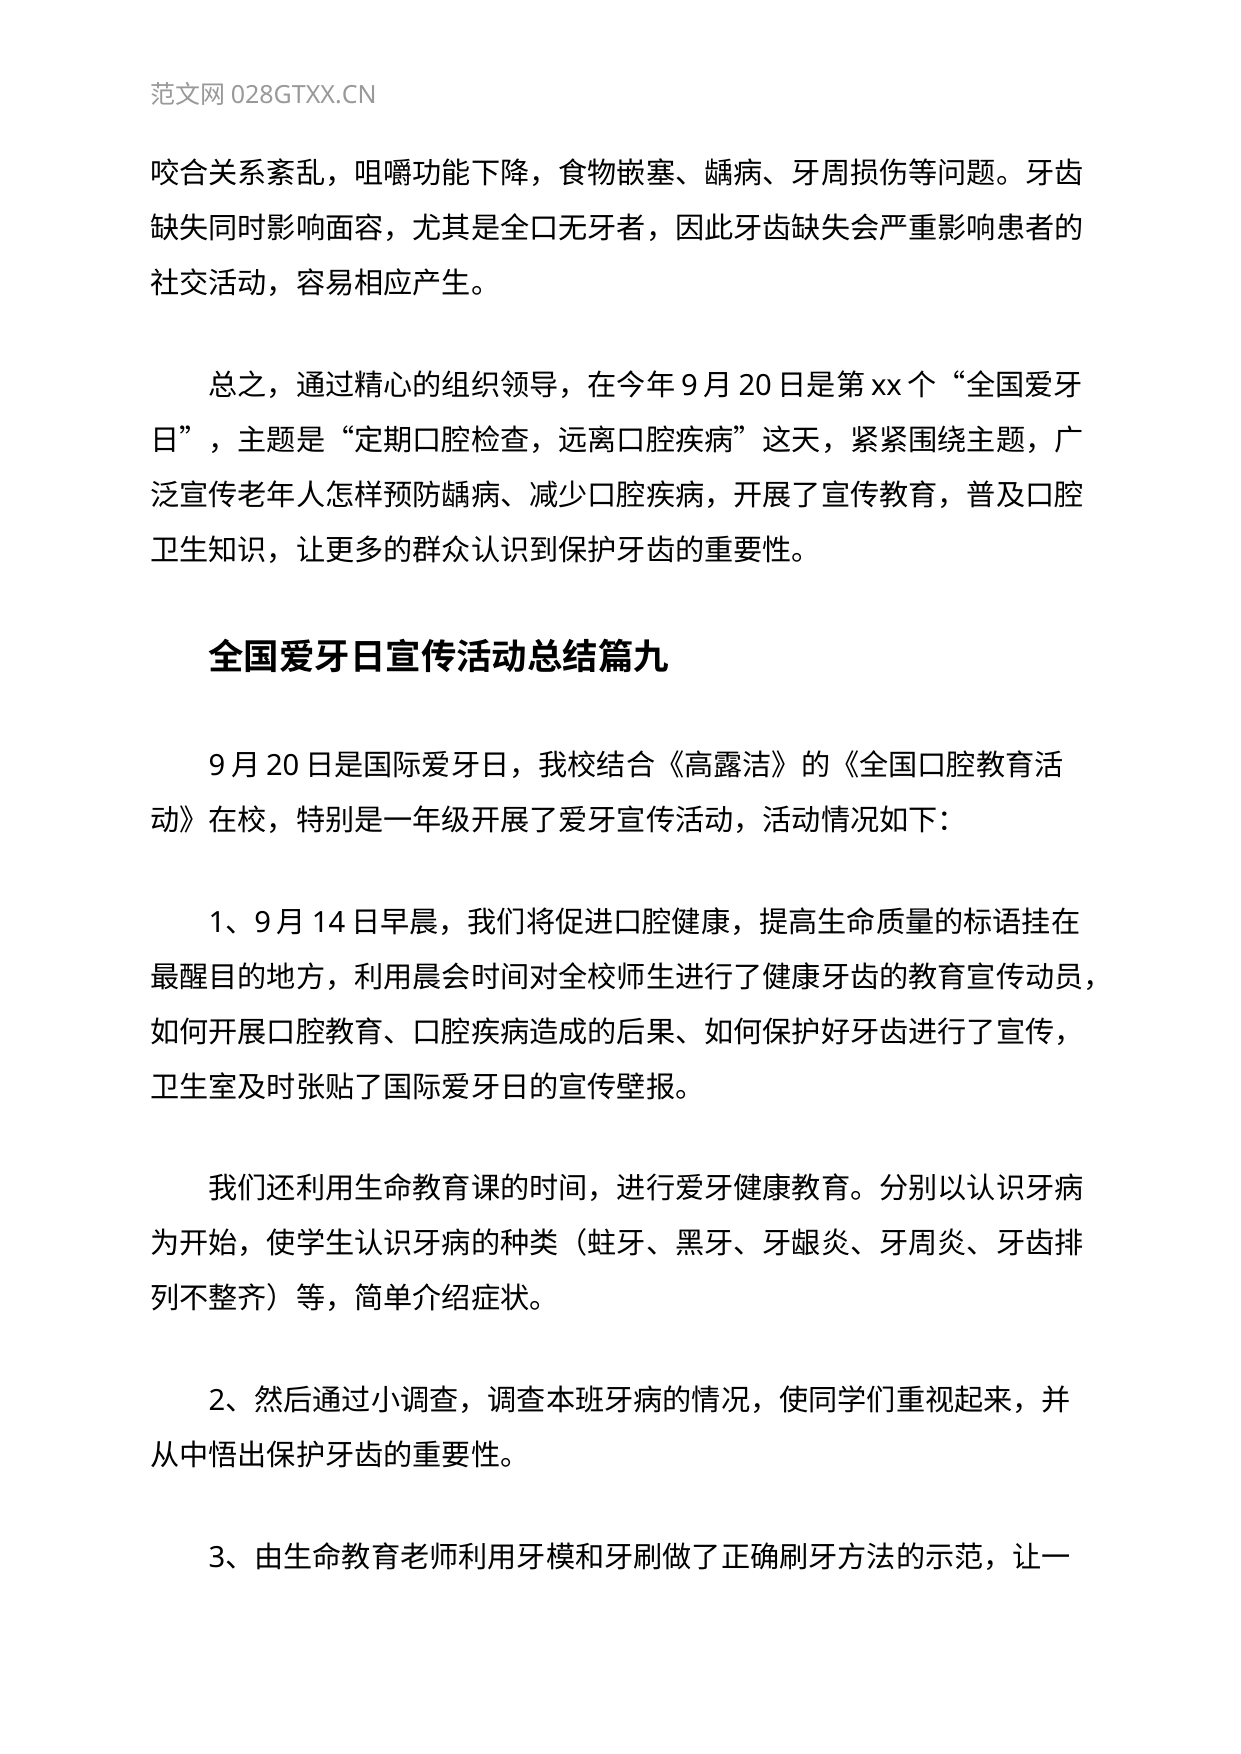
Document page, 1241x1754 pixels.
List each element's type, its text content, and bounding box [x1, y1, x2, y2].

text 我们还利用生命教育课的时间，进行爱牙健康教育。分别以认识牙病为开始，使学生认识牙病的种类（蛀牙、黑牙、牙龈炎、牙周炎、牙齿排列不整齐）等，简单介绍症状。 [150, 1165, 1090, 1317]
text 2、然后通过小调查，调查本班牙病的情况，使同学们重视起来，并从中悟出保护牙齿的重要性。 [150, 1376, 1090, 1474]
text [150, 150, 1090, 302]
text 总之，通过精心的组织领导，在今年9月20日是第xx个“全国爱牙日”，主题是“定期口腔检查，远离口腔疾病”这天，紧紧围绕主题，广泛宣传老年人怎样预防龋病、减少口腔疾病，开展了宣传教育，普及口腔卫生知识，让更多的群众认识到保护牙齿的重要性。 [150, 362, 1090, 569]
text 全国爱牙日宣传活动总结篇九 [150, 628, 1090, 679]
text 1、9月14日早晨，我们将促进口腔健康，提高生命质量的标语挂在最醒目的地方，利用晨会时间对全校师生进行了健康牙齿的教育宣传动员，如何开展口腔教育、口腔疾病造成的后果、如何保护好牙齿进行了宣传，卫生室及时张贴了国际爱牙日的宣传壁报。 [150, 898, 1090, 1105]
text 9月20日是国际爱牙日，我校结合《高露洁》的《全国口腔教育活动》在校，特别是一年级开展了爱牙宣传活动，活动情况如下： [150, 742, 1090, 839]
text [150, 1533, 1090, 1576]
